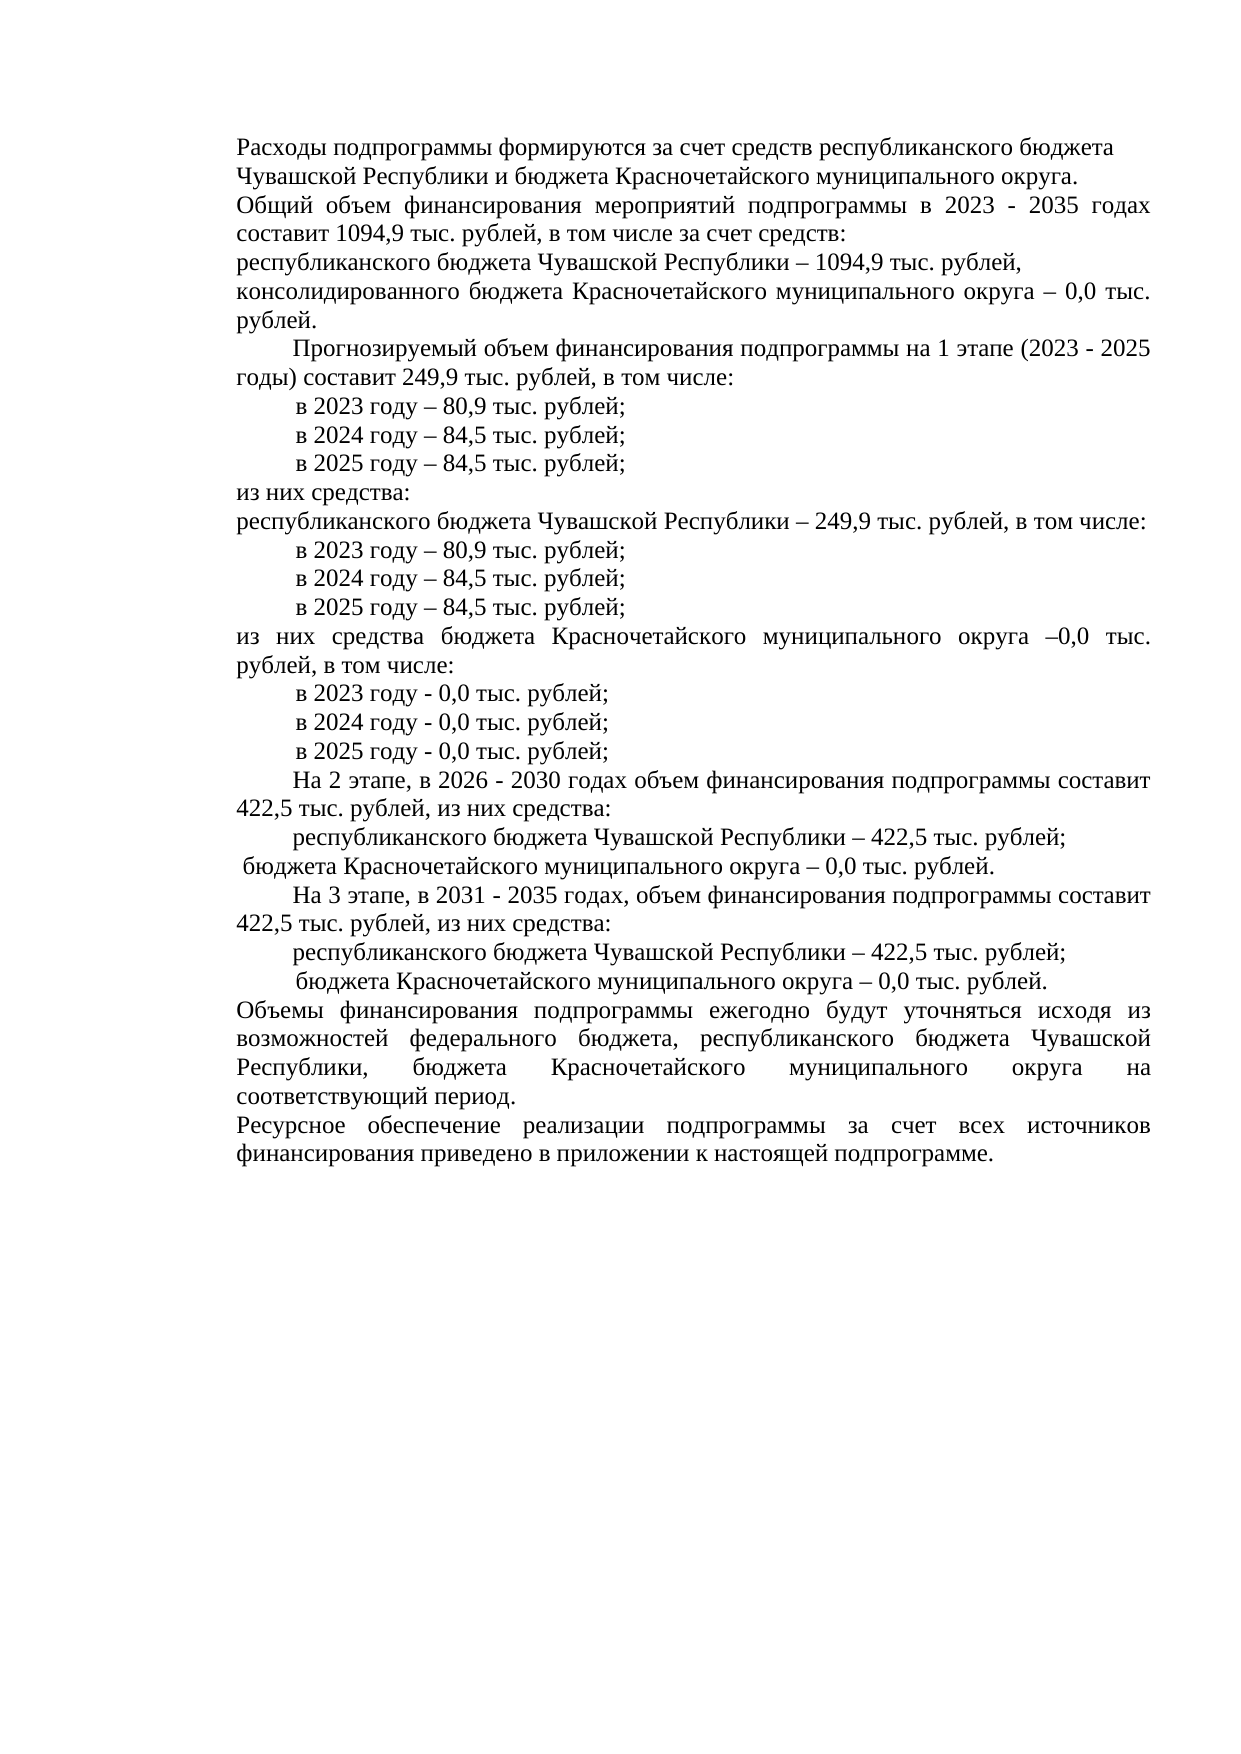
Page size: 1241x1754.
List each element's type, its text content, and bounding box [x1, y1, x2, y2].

text Ресурсное обеспечение реализации подпрограммы за счет всех источников финансирования приведено в приложении к настоящей подпрограмме. [236, 1110, 1152, 1167]
text На 2 этапе, в 2026 - 2030 годах объем финансирования подпрограммы составит 422,5 тыс. рублей, из них средства: [236, 765, 1152, 822]
text в 2025 году - 0,0 тыс. рублей; [295, 736, 1152, 765]
text бюджета Красночетайского муниципального округа – 0,0 тыс. рублей. [236, 966, 1152, 995]
text Объемы финансирования подпрограммы ежегодно будут уточняться исходя из возможностей федерального бюджета, республиканского бюджета Чувашской Республики, бюджета Красночетайского муниципального округа на соответствующий период. [236, 995, 1152, 1110]
text в 2023 году – 80,9 тыс. рублей; [236, 535, 1152, 563]
text консолидированного бюджета Красночетайского муниципального округа – 0,0 тыс. рублей. [236, 276, 1152, 333]
text в 2023 году - 0,0 тыс. рублей; [295, 678, 1152, 707]
text республиканского бюджета Чувашской Республики – 1094,9 тыс. рублей, [236, 247, 1152, 276]
text в 2025 году – 84,5 тыс. рублей; [295, 448, 1152, 477]
text республиканского бюджета Чувашской Республики – 422,5 тыс. рублей; [236, 937, 1152, 966]
text в 2025 году – 84,5 тыс. рублей; [236, 592, 1152, 621]
text На 3 этапе, в 2031 - 2035 годах, объем финансирования подпрограммы составит 422,5 тыс. рублей, из них средства: [236, 880, 1152, 937]
text бюджета Красночетайского муниципального округа – 0,0 тыс. рублей. [236, 851, 1152, 880]
text в 2024 году – 84,5 тыс. рублей; [295, 420, 1152, 448]
text Расходы подпрограммы формируются за счет средств республиканского бюджета Чувашской Республики и бюджета Красночетайского муниципального округа. [236, 132, 1152, 190]
text республиканского бюджета Чувашской Республики – 249,9 тыс. рублей, в том числе: [236, 506, 1152, 535]
text Прогнозируемый объем финансирования подпрограммы на 1 этапе (2023 - 2025 годы) составит 249,9 тыс. рублей, в том числе: [236, 333, 1152, 391]
text из них средства: [236, 477, 1152, 506]
text Общий объем финансирования мероприятий подпрограммы в 2023 - 2035 годах составит 1094,9 тыс. рублей, в том числе за счет средств: [236, 190, 1152, 247]
text в 2024 году - 0,0 тыс. рублей; [295, 707, 1152, 736]
text из них средства бюджета Красночетайского муниципального округа –0,0 тыс. рублей, в том числе: [236, 621, 1152, 678]
text в 2024 году – 84,5 тыс. рублей; [236, 563, 1152, 592]
text в 2023 году – 80,9 тыс. рублей; [295, 391, 1152, 420]
text республиканского бюджета Чувашской Республики – 422,5 тыс. рублей; [236, 822, 1152, 851]
